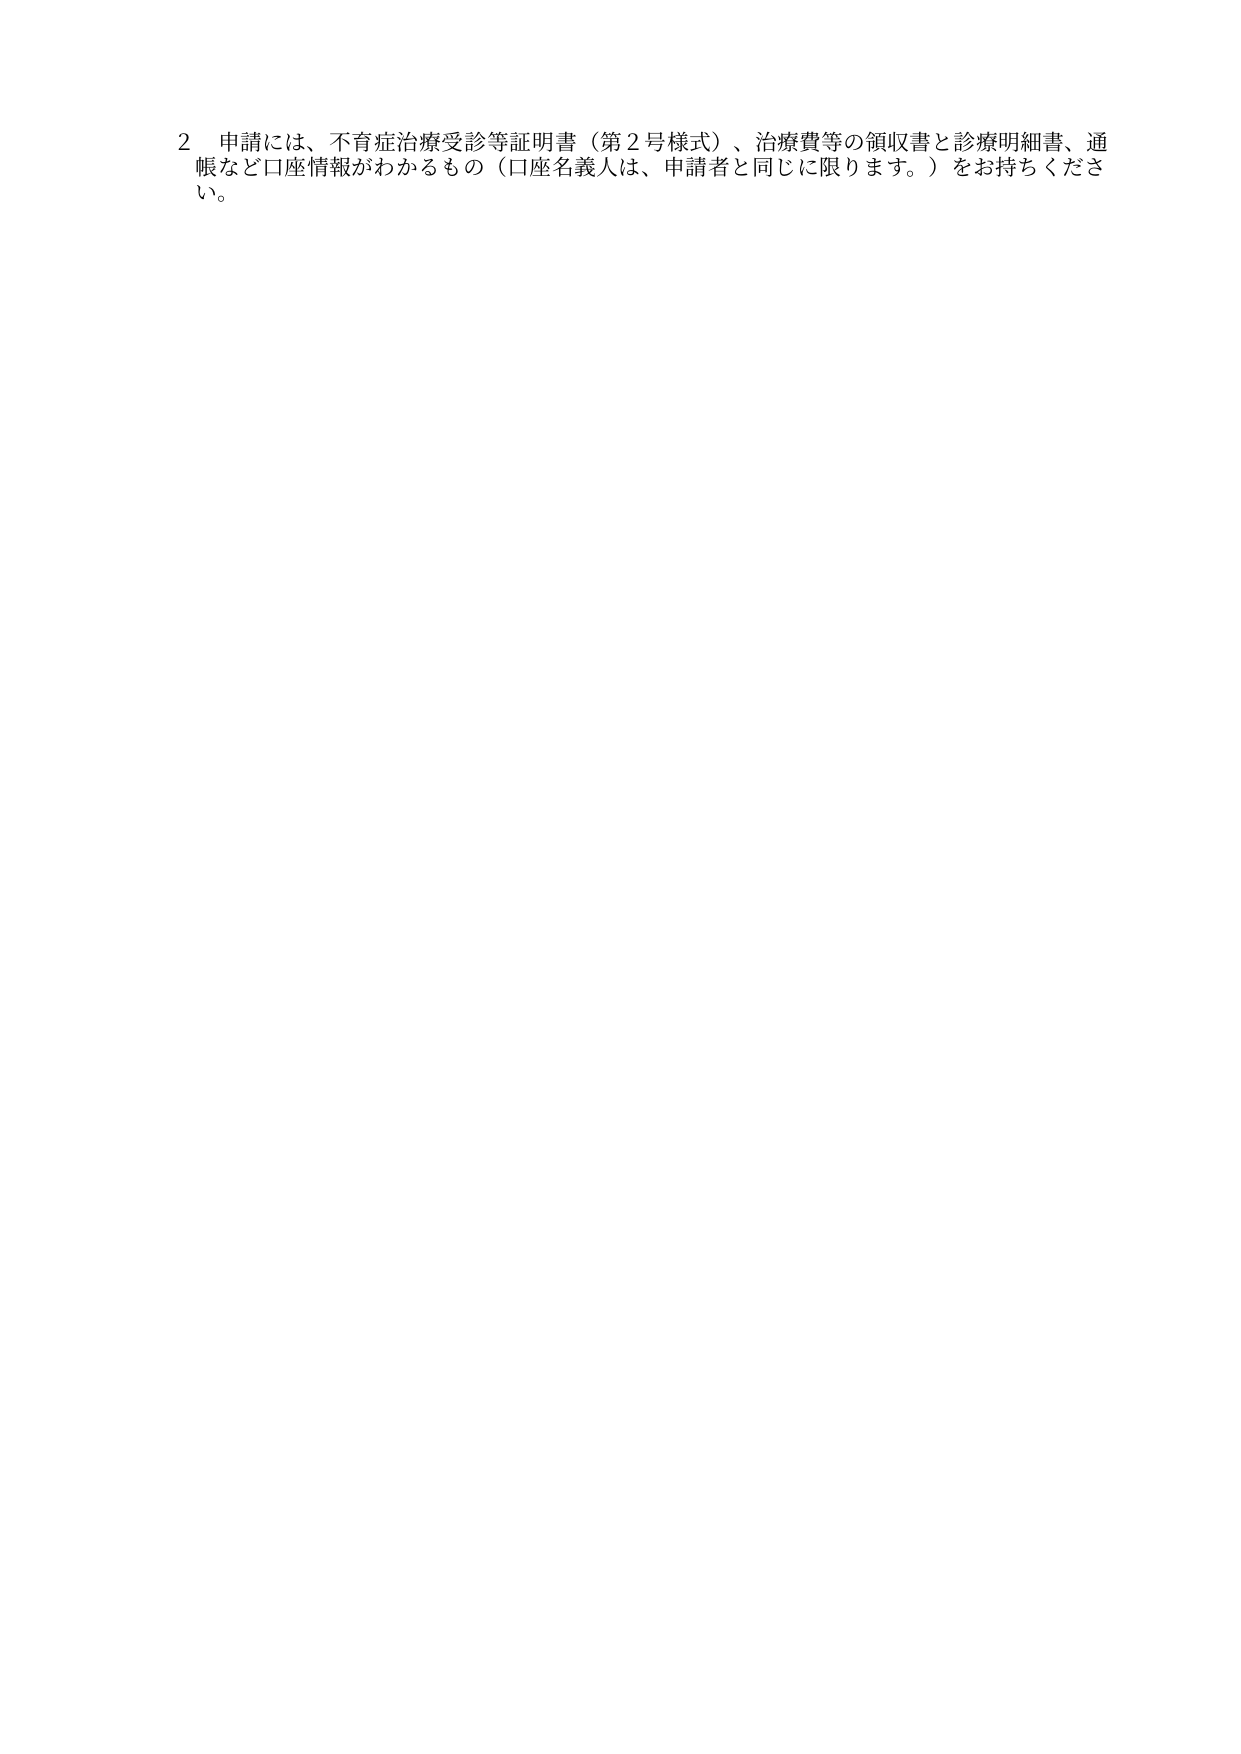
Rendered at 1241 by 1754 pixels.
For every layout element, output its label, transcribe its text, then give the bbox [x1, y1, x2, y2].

text ２ 申請には、不育症治療受診等証明書（第２号様式）、治療費等の領収書と診療明細書、通帳など口座情報がわかるもの（口座名義人は、申請者と同じに限ります。）をお持ちください。 [174, 130, 1110, 205]
